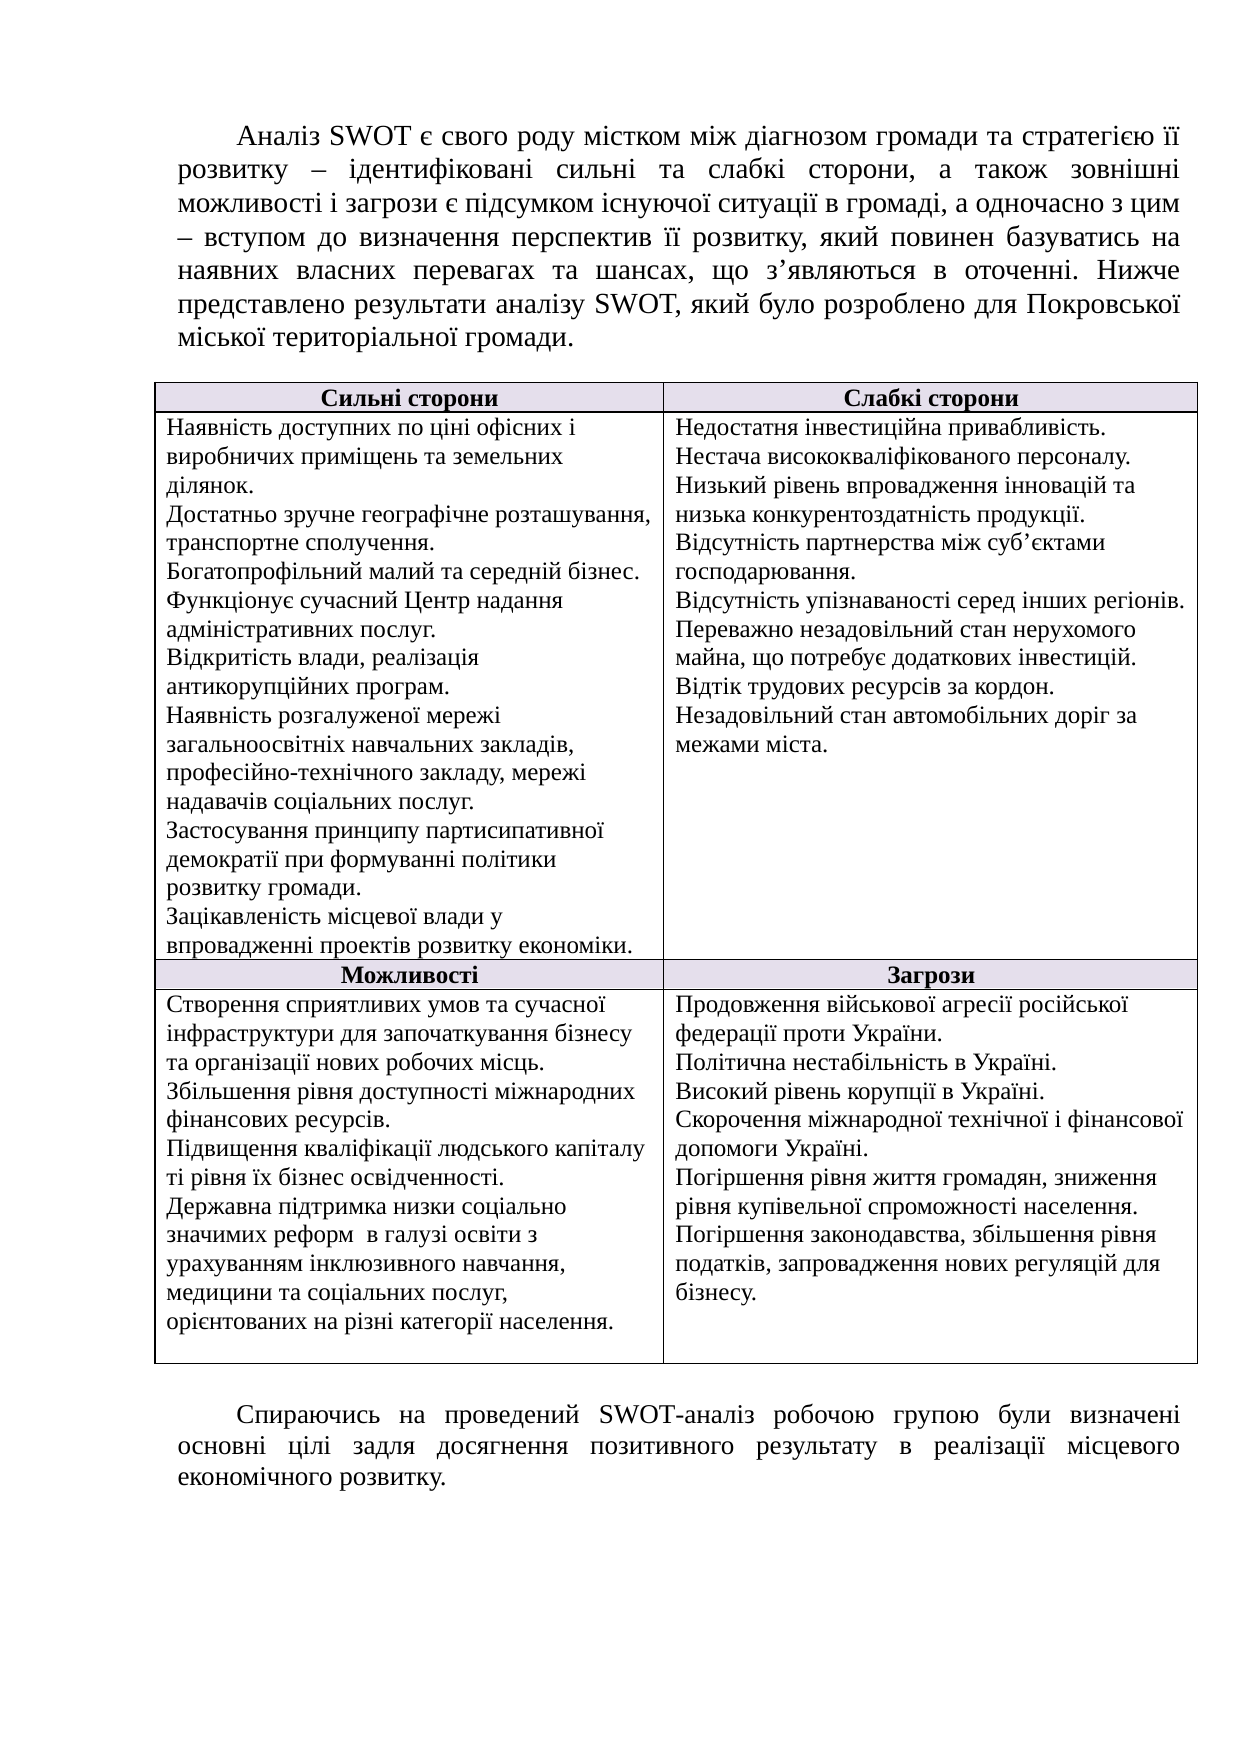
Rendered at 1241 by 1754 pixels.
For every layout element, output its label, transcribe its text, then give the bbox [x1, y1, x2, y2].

table_cell Можливості [156, 960, 663, 988]
table_header Слабкі сторони [664, 383, 1197, 411]
text Спираючись на проведений SWOT-аналіз робочою групою були визначені основні цілі задля досягнення позитивного результату в реалізації місцевого економічного розвитку. [177, 1398, 1181, 1491]
table_cell Створення сприятливих умов та сучасної інфраструктури для започаткування бізнесу та організації нових робочих місць. Збільшення рівня доступності міжнародних фінансових ресурсів. Підвищення кваліфікації людського капіталу ті рівня їх бізнес освідченності. Державна підтримка низки соціально значимих реформ в галузі освіти з урахуванням інклюзивного навчання, медицини та соціальних послуг, орієнтованих на різні категорії населення. [156, 990, 663, 1363]
table_cell Недостатня інвестиційна привабливість. Нестача висококваліфікованого персоналу. Низький рівень впровадження інновацій та низька конкурентоздатність продукції. Відсутність партнерства між субʼєктами господарювання. Відсутність упізнаваності серед інших регіонів. Переважно незадовільний стан нерухомого майна, що потребує додаткових інвестицій. Відтік трудових ресурсів за кордон. Незадовільний стан автомобільних доріг за межами міста. [664, 413, 1197, 959]
table_cell Наявність доступних по ціні офісних і виробничих приміщень та земельних ділянок. Достатньо зручне географічне розташування, транспортне сполучення. Богатопрофільний малий та середній бізнес. Функціонує сучасний Центр надання адміністративних послуг. Відкритість влади, реалізація антикорупційних програм. Наявність розгалуженої мережі загальноосвітніх навчальних закладів, професійно-технічного закладу, мережі надавачів соціальних послуг. Застосування принципу партисипативної демократії при формуванні політики розвитку громади. Зацікавленість місцевої влади у впровадженні проектів розвитку економіки. [156, 413, 663, 959]
table_cell Загрози [664, 960, 1197, 988]
table_cell Продовження військової агресії російської федерації проти України. Політична нестабільність в Україні. Високий рівень корупції в Україні. Скорочення міжнародної технічної і фінансової допомоги Україні. Погіршення рівня життя громадян, зниження рівня купівельної спроможності населення. Погіршення законодавства, збільшення рівня податків, запровадження нових регуляцій для бізнесу. [664, 990, 1197, 1363]
text Аналіз SWOT є свого роду містком між діагнозом громади та стратегією її розвитку – ідентифіковані сильні та слабкі сторони, а також зовнішні можливості і загрози є підсумком існуючої ситуації в громаді, а одночасно з цим – вступом до визначення перспектив її розвитку, який повинен базуватись на наявних власних перевагах та шансах, що з’являються в оточенні. Нижче представлено результати аналізу SWOT, який було розроблено для Покровської міської територіальної громади. [177, 118, 1181, 353]
table_header Сильні сторони [156, 383, 663, 411]
